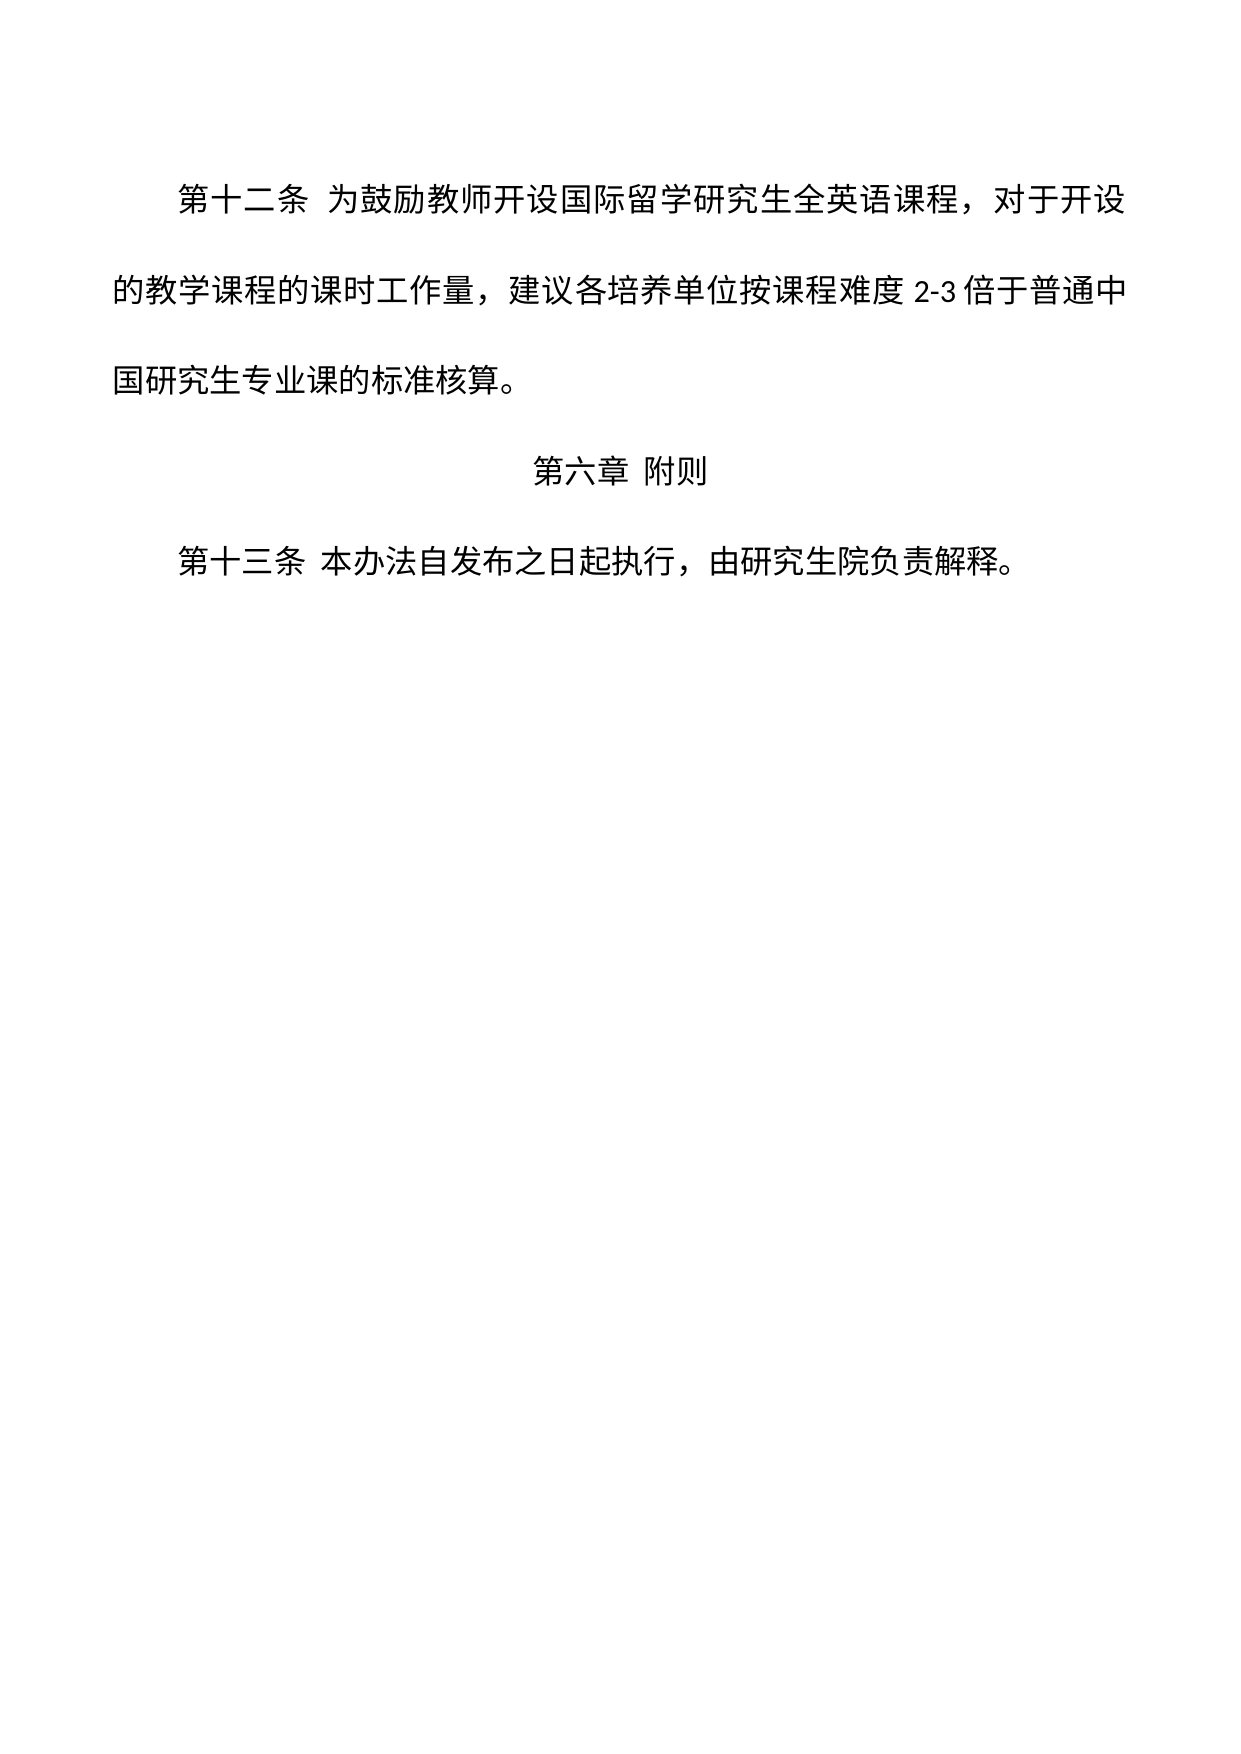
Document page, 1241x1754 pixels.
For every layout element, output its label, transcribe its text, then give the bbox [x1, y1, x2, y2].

text 第十三条 本办法自发布之日起执行，由研究生院负责解释。 [112, 514, 1128, 605]
text 第十二条 为鼓励教师开设国际留学研究生全英语课程，对于开设的教学课程的课时工作量，建议各培养单位按课程难度2-3倍于普通中国研究生专业课的标准核算。 [112, 152, 1128, 424]
text 第六章 附则 [112, 424, 1128, 514]
